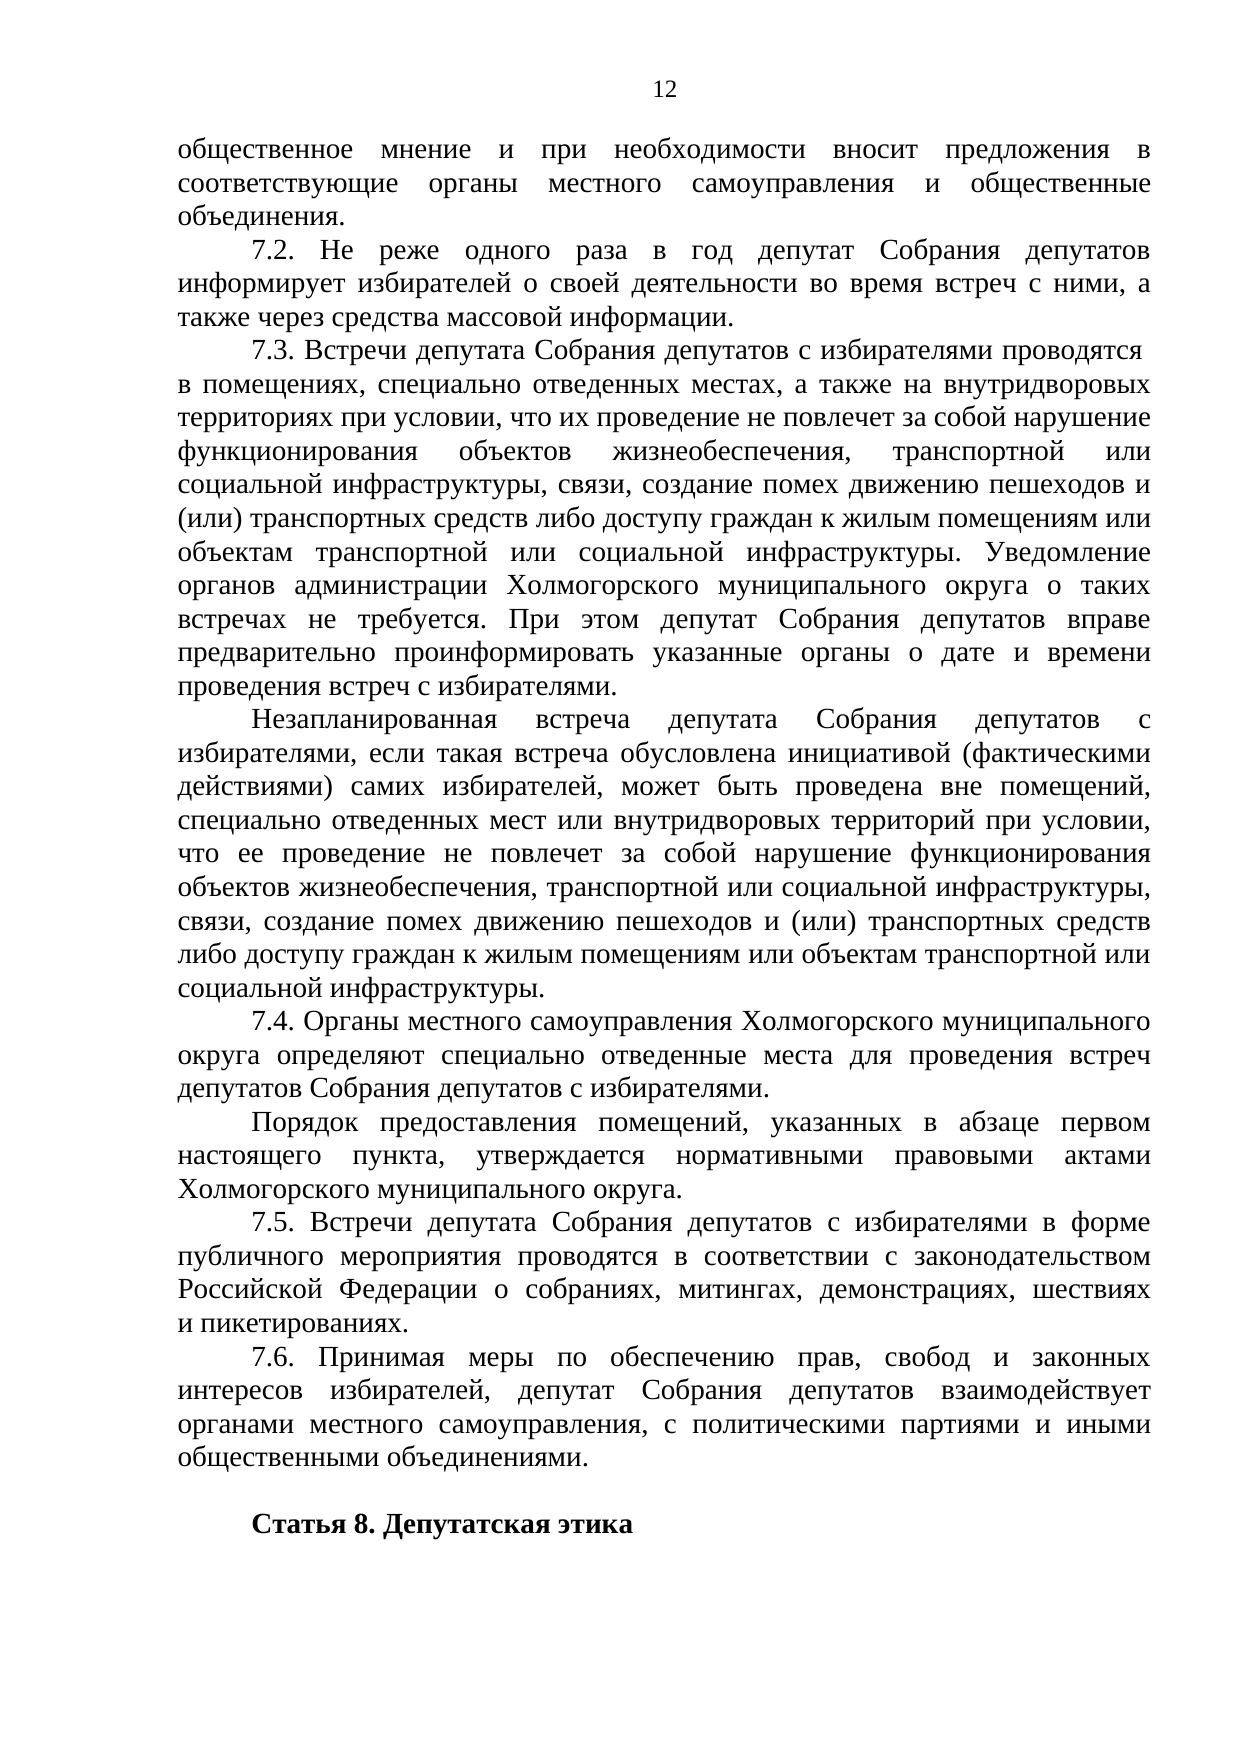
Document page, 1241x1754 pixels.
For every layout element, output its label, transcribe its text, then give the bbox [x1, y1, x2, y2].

text Статья 8. Депутатская этика [177, 1506, 1152, 1540]
text Порядок предоставления помещений, указанных в абзаце первом настоящего пункта, утверждается нормативными правовыми актами Холмогорского муниципального округа. [177, 1104, 1152, 1204]
text 7.5. Встречи депутата Собрания депутатов с избирателями в форме публичного мероприятия проводятся в соответствии с законодательством Российской Федерации о собраниях, митингах, демонстрациях, шествиях и пикетированиях. [177, 1204, 1152, 1339]
text 7.6. Принимая меры по обеспечению прав, свобод и законных интересов избирателей, депутат Собрания депутатов взаимодействует органами местного самоуправления, с политическими партиями и иными общественными объединениями. [177, 1339, 1152, 1473]
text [177, 131, 1152, 232]
text 7.3. Встречи депутата Собрания депутатов с избирателями проводятся в помещениях, специально отведенных местах, а также на внутридворовых территориях при условии, что их проведение не повлечет за собой нарушение функционирования объектов жизнеобеспечения, транспортной или социальной инфраструктуры, связи, создание помех движению пешеходов и (или) транспортных средств либо доступу граждан к жилым помещениям или объектам транспортной или социальной инфраструктуры. Уведомление органов администрации Холмогорского муниципального округа о таких встречах не требуется. При этом депутат Собрания депутатов вправе предварительно проинформировать указанные органы о дате и времени проведения встреч с избирателями. [177, 332, 1152, 701]
text 7.2. Не реже одного раза в год депутат Собрания депутатов информирует избирателей о своей деятельности во время встреч с ними, а также через средства массовой информации. [177, 232, 1152, 332]
text 7.4. Органы местного самоуправления Холмогорского муниципального округа определяют специально отведенные места для проведения встреч депутатов Собрания депутатов с избирателями. [177, 1003, 1152, 1104]
text Незапланированная встреча депутата Собрания депутатов с избирателями, если такая встреча обусловлена инициативой (фактическими действиями) самих избирателей, может быть проведена вне помещений, специально отведенных мест или внутридворовых территорий при условии, что ее проведение не повлечет за собой нарушение функционирования объектов жизнеобеспечения, транспортной или социальной инфраструктуры, связи, создание помех движению пешеходов и (или) транспортных средств либо доступу граждан к жилым помещениям или объектам транспортной или социальной инфраструктуры. [177, 701, 1152, 1003]
